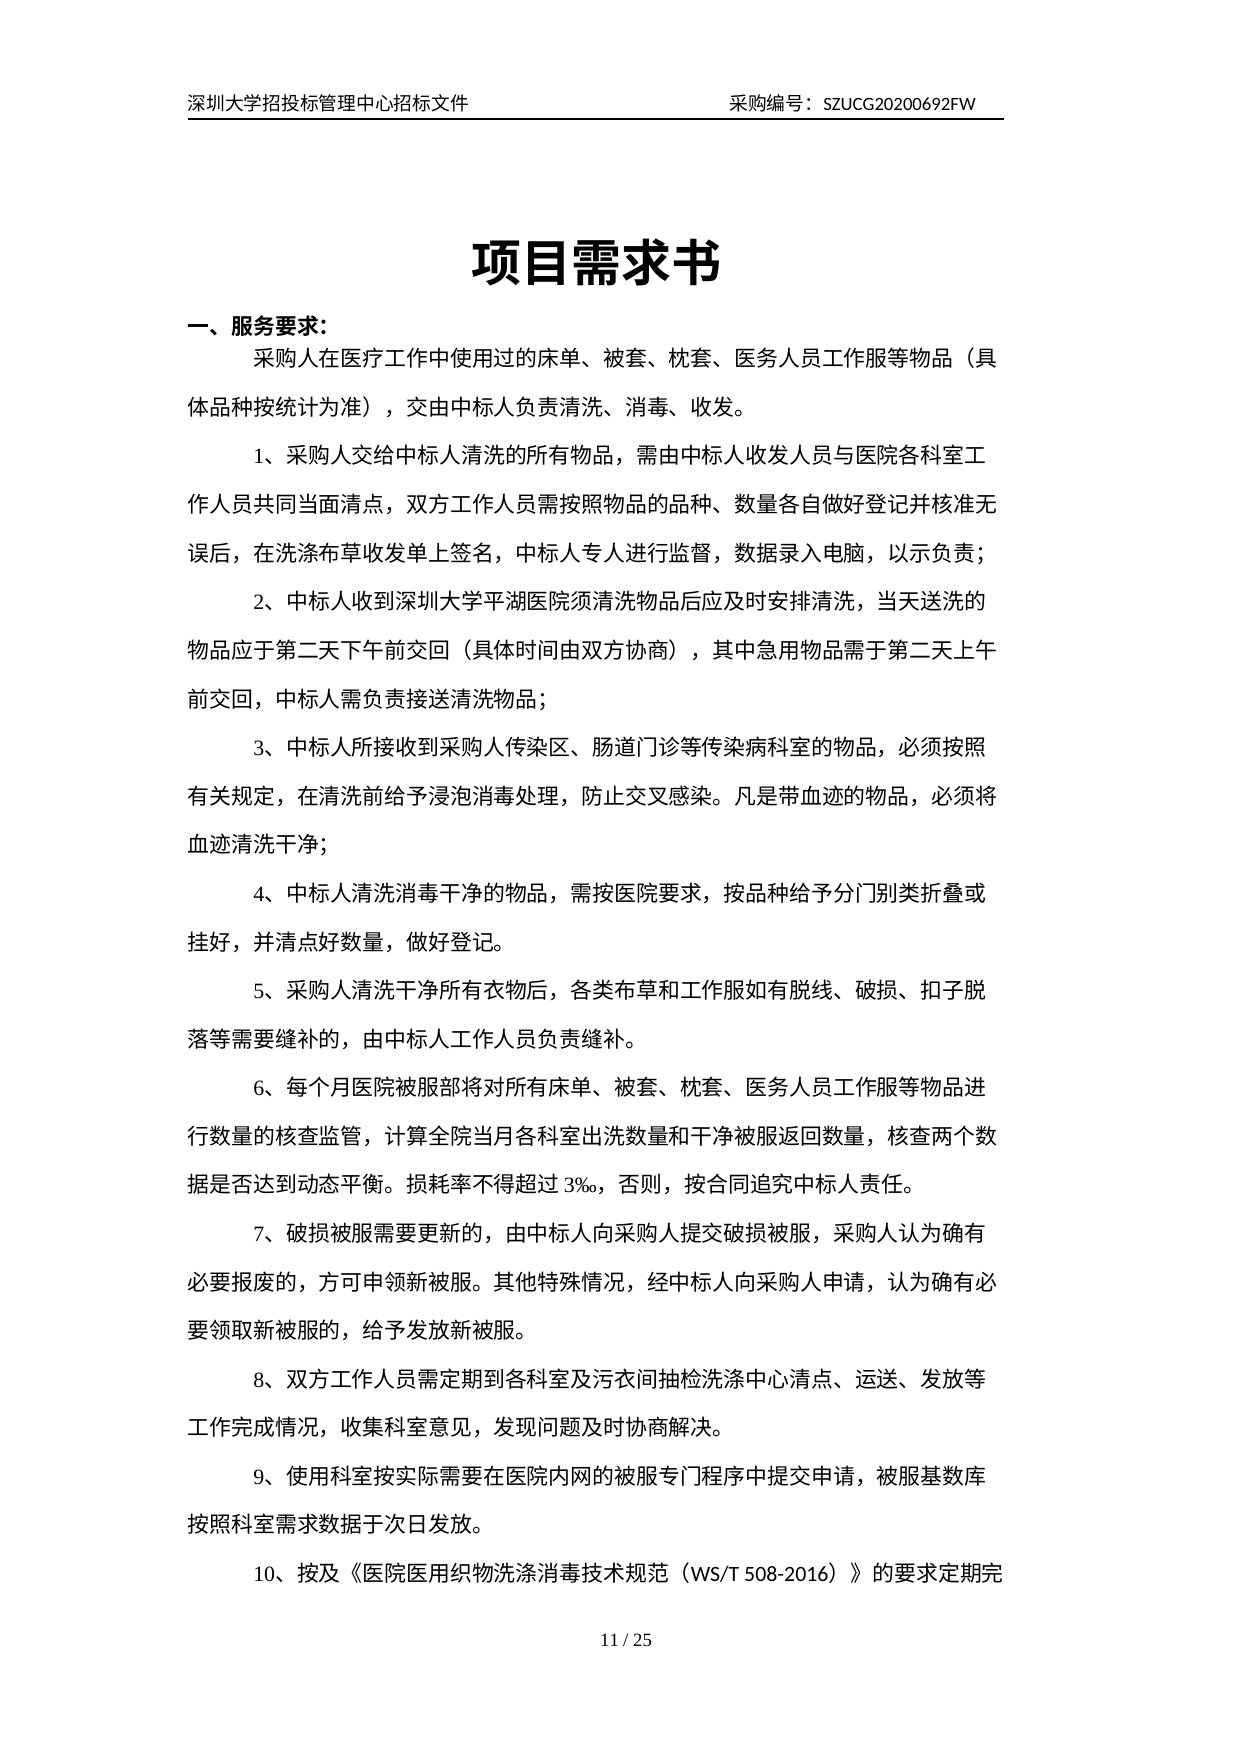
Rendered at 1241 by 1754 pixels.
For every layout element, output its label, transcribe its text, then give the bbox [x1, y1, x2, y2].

text 8、双方工作人员需定期到各科室及污衣间抽检洗涤中心清点、运送、发放等工作完成情况，收集科室意见，发现问题及时协商解决。 [187, 1361, 1004, 1442]
text 7、破损被服需要更新的，由中标人向采购人提交破损被服，采购人认为确有必要报废的，方可申领新被服。其他特殊情况，经中标人向采购人申请，认为确有必要领取新被服的，给予发放新被服。 [187, 1215, 1004, 1345]
text 项目需求书 [187, 211, 1004, 308]
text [187, 1555, 1004, 1588]
text 4、中标人清洗消毒干净的物品，需按医院要求，按品种给予分门别类折叠或挂好，并清点好数量，做好登记。 [187, 875, 1004, 957]
text 5、采购人清洗干净所有衣物后，各类布草和工作服如有脱线、破损、扣子脱落等需要缝补的，由中标人工作人员负责缝补。 [187, 972, 1004, 1054]
text 一、服务要求： [187, 308, 1004, 341]
text 采购人在医疗工作中使用过的床单、被套、枕套、医务人员工作服等物品（具体品种按统计为准），交由中标人负责清洗、消毒、收发。 [187, 341, 1004, 422]
text 3、中标人所接收到采购人传染区、肠道门诊等传染病科室的物品，必须按照有关规定，在清洗前给予浸泡消毒处理，防止交叉感染。凡是带血迹的物品，必须将血迹清洗干净； [187, 729, 1004, 859]
text 2、中标人收到深圳大学平湖医院须清洗物品后应及时安排清洗，当天送洗的物品应于第二天下午前交回（具体时间由双方协商），其中急用物品需于第二天上午前交回，中标人需负责接送清洗物品； [187, 584, 1004, 714]
text 1、采购人交给中标人清洗的所有物品，需由中标人收发人员与医院各科室工作人员共同当面清点，双方工作人员需按照物品的品种、数量各自做好登记并核准无误后，在洗涤布草收发单上签名，中标人专人进行监督，数据录入电脑，以示负责； [187, 438, 1004, 568]
text 6、每个月医院被服部将对所有床单、被套、枕套、医务人员工作服等物品进行数量的核查监管，计算全院当月各科室出洗数量和干净被服返回数量，核查两个数据是否达到动态平衡。损耗率不得超过3‰，否则，按合同追究中标人责任。 [187, 1069, 1004, 1199]
text 9、使用科室按实际需要在医院内网的被服专门程序中提交申请，被服基数库按照科室需求数据于次日发放。 [187, 1458, 1004, 1539]
